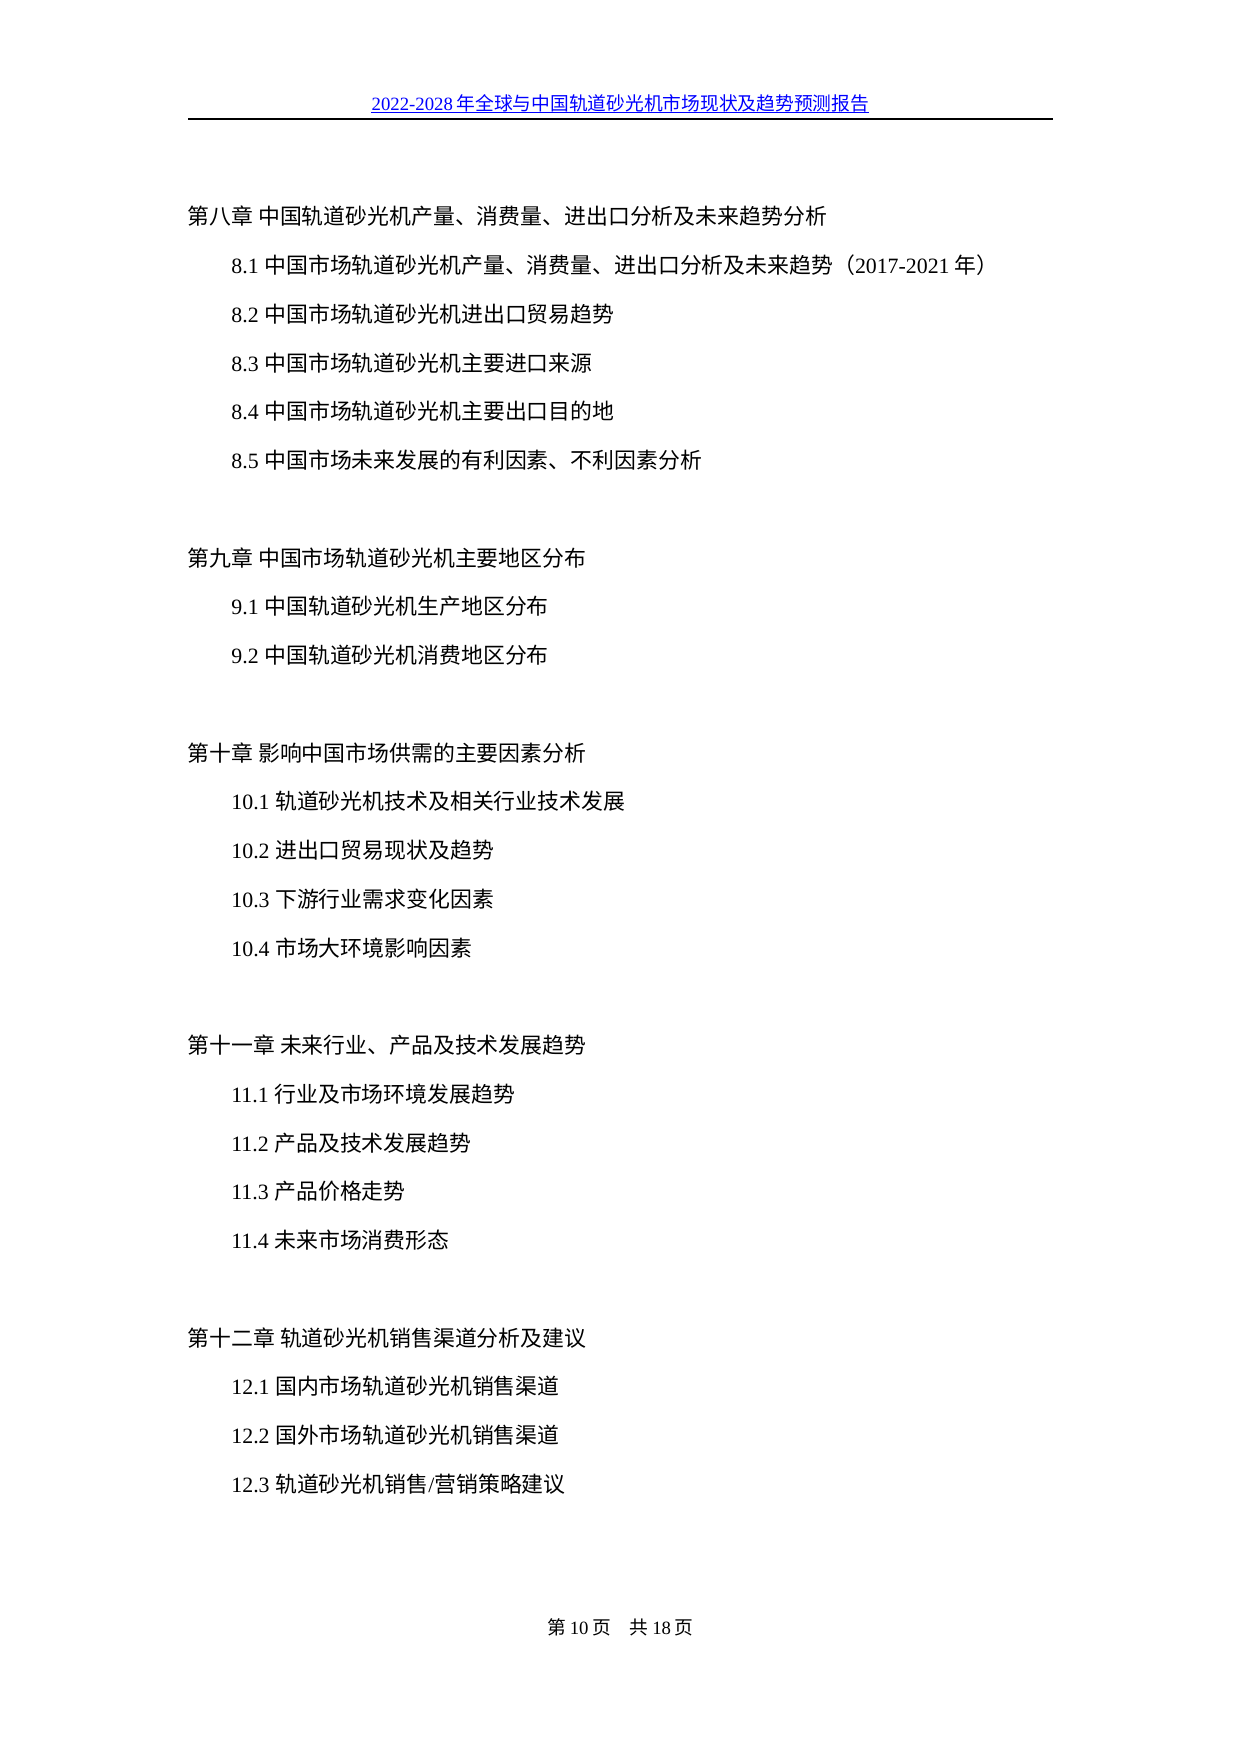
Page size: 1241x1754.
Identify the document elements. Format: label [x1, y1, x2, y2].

text [187, 150, 1053, 1499]
